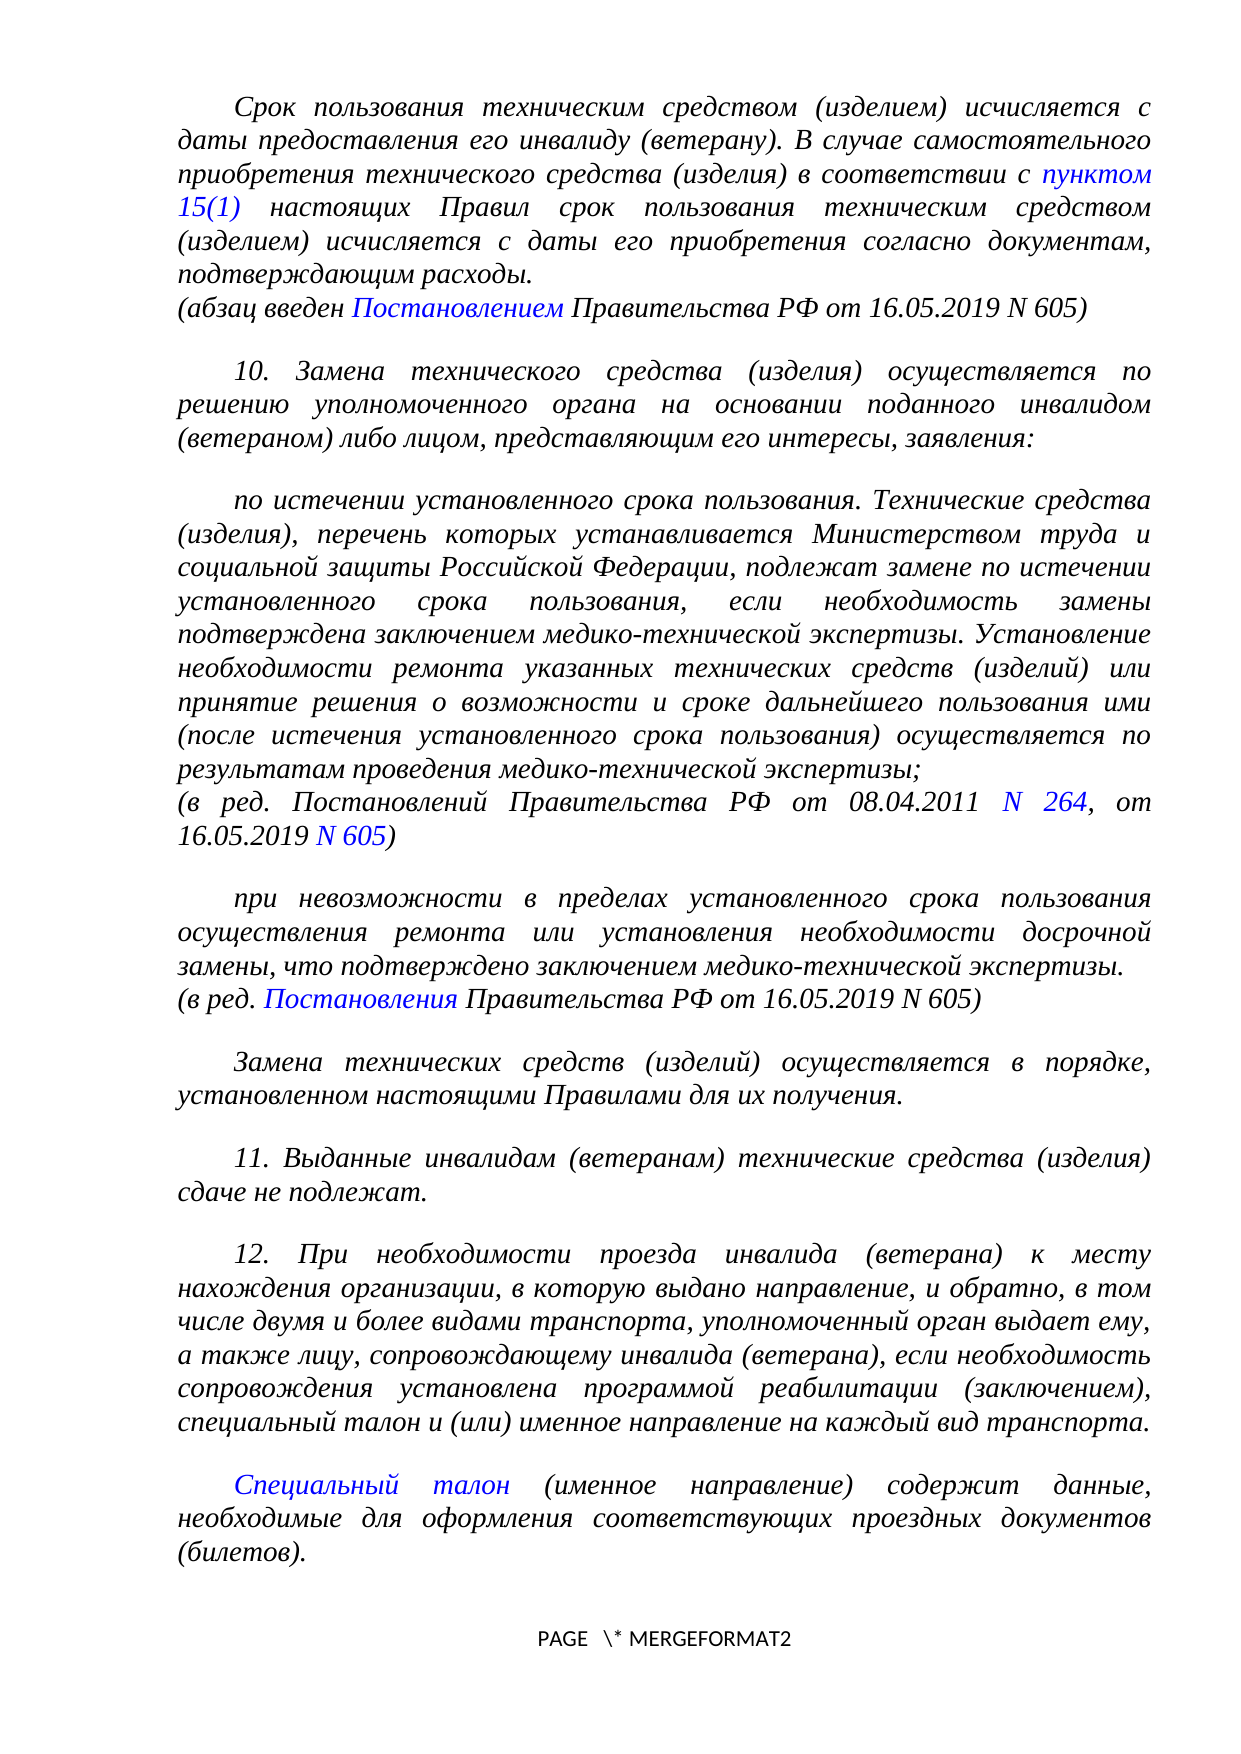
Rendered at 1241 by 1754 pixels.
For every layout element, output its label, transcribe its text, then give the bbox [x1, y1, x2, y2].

text по истечении установленного срока пользования. Технические средства (изделия), перечень которых устанавливается Министерством труда и социальной защиты Российской Федерации, подлежат замене по истечении установленного срока пользования, если необходимость замены подтверждена заключением медико-технической экспертизы. Установление необходимости ремонта указанных технических средств (изделий) или принятие решения о возможности и сроке дальнейшего пользования ими (после истечения установленного срока пользования) осуществляется по результатам проведения медико-технической экспертизы; [177, 482, 1152, 784]
text Срок пользования техническим средством (изделием) исчисляется с даты предоставления его инвалиду (ветерану). В случае самостоятельного приобретения технического средства (изделия) в соответствии с пунктом 15(1) настоящих Правил срок пользования техническим средством (изделием) исчисляется с даты его приобретения согласно документам, подтверждающим расходы. [177, 89, 1152, 290]
text (в ред. Постановлений Правительства РФ от 08.04.2011 N 264, от 16.05.2019 N 605) [177, 784, 1152, 851]
text Специальный талон (именное направление) содержит данные, необходимые для оформления соответствующих проездных документов (билетов). [177, 1467, 1152, 1567]
text (абзац введен Постановлением Правительства РФ от 16.05.2019 N 605) [177, 290, 1152, 323]
text 11. Выданные инвалидам (ветеранам) технические средства (изделия) сдаче не подлежат. [177, 1140, 1152, 1207]
text (в ред. Постановления Правительства РФ от 16.05.2019 N 605) [177, 981, 1152, 1015]
text 12. При необходимости проезда инвалида (ветерана) к месту нахождения организации, в которую выдано направление, и обратно, в том числе двумя и более видами транспорта, уполномоченный орган выдает ему, а также лицу, сопровождающему инвалида (ветерана), если необходимость сопровождения установлена программой реабилитации (заключением), специальный талон и (или) именное направление на каждый вид транспорта. [177, 1236, 1152, 1438]
text Замена технических средств (изделий) осуществляется в порядке, установленном настоящими Правилами для их получения. [177, 1044, 1152, 1111]
text при невозможности в пределах установленного срока пользования осуществления ремонта или установления необходимости досрочной замены, что подтверждено заключением медико-технической экспертизы. [177, 881, 1152, 981]
text 10. Замена технического средства (изделия) осуществляется по решению уполномоченного органа на основании поданного инвалидом (ветераном) либо лицом, представляющим его интересы, заявления: [177, 353, 1152, 453]
